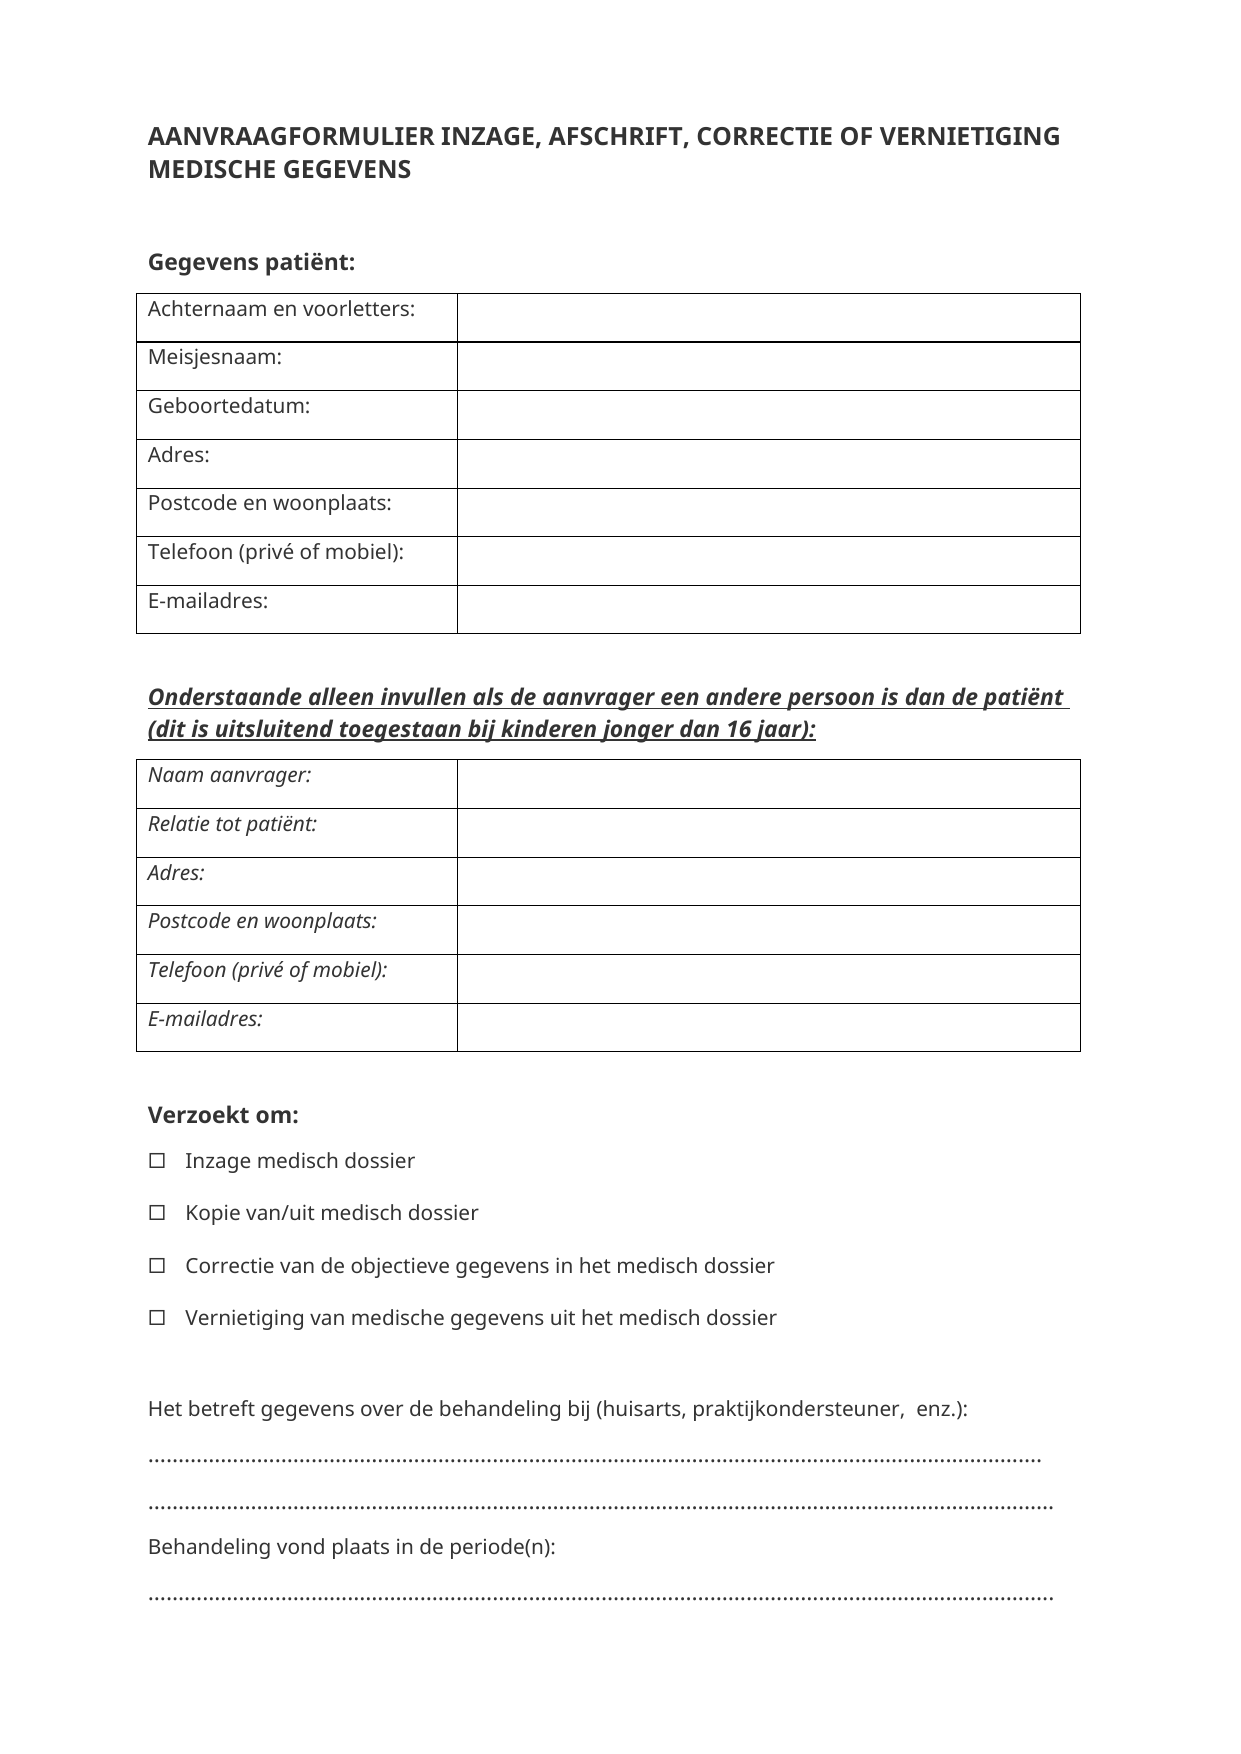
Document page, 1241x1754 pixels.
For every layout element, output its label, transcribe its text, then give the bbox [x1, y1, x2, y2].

text Onderstaande alleen invullen als de aanvrager een andere persoon is dan de patiënt (dit is uitsluitend toegestaan bij kinderen jonger dan 16 jaar): [148, 681, 1092, 744]
table_cell Telefoon (privé of mobiel): [137, 537, 457, 585]
table_cell [458, 537, 1080, 585]
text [148, 1485, 1092, 1516]
text Verzoekt om: [148, 1099, 1092, 1130]
table_cell Adres: [137, 440, 457, 487]
table_cell Postcode en woonplaats: [137, 489, 457, 536]
table_cell Geboortedatum: [137, 391, 457, 439]
list Correctie van de objectieve gegevens in het medisch dossier [148, 1251, 1092, 1303]
table_cell Postcode en woonplaats: [137, 906, 457, 954]
table_cell [458, 586, 1080, 633]
table_cell [458, 391, 1080, 439]
table_cell Telefoon (privé of mobiel): [137, 955, 457, 1003]
text AANVRAAGFORMULIER INZAGE, AFSCHRIFT, CORRECTIE OF VERNIETIGING MEDISCHE GEGEVENS [148, 118, 1092, 186]
table_header Achternaam en voorletters: [137, 294, 457, 341]
table_header [458, 760, 1080, 808]
table_cell [458, 1004, 1080, 1051]
table_cell Adres: [137, 858, 457, 905]
table_cell [458, 440, 1080, 487]
table_cell [458, 858, 1080, 905]
table_cell [458, 906, 1080, 954]
table_header Naam aanvrager: [137, 760, 457, 808]
list Kopie van/uit medisch dossier [148, 1198, 1092, 1251]
list Inzage medisch dossier [148, 1146, 1092, 1198]
table_cell [458, 343, 1080, 390]
text Gegevens patiënt: [148, 246, 1092, 277]
text Het betreft gegevens over de behandeling bij (huisarts, praktijkondersteuner, enz.): [148, 1394, 1092, 1423]
table_header [458, 294, 1080, 341]
table_cell [458, 809, 1080, 857]
table_cell E-mailadres: [137, 1004, 457, 1051]
text Behandeling vond plaats in de periode(n): [148, 1532, 1092, 1560]
table_cell [458, 489, 1080, 536]
list Vernietiging van medische gegevens uit het medisch dossier [148, 1303, 1092, 1332]
text …………………………………………………………………………………………………………………………….…….. [148, 1576, 1092, 1607]
table_cell Meisjesnaam: [137, 343, 457, 390]
table_cell Relatie tot patiënt: [137, 809, 457, 857]
table_cell [458, 955, 1080, 1003]
text …………………………………………………………………………………………………………………………………. [148, 1438, 1092, 1469]
table_cell E-mailadres: [137, 586, 457, 633]
